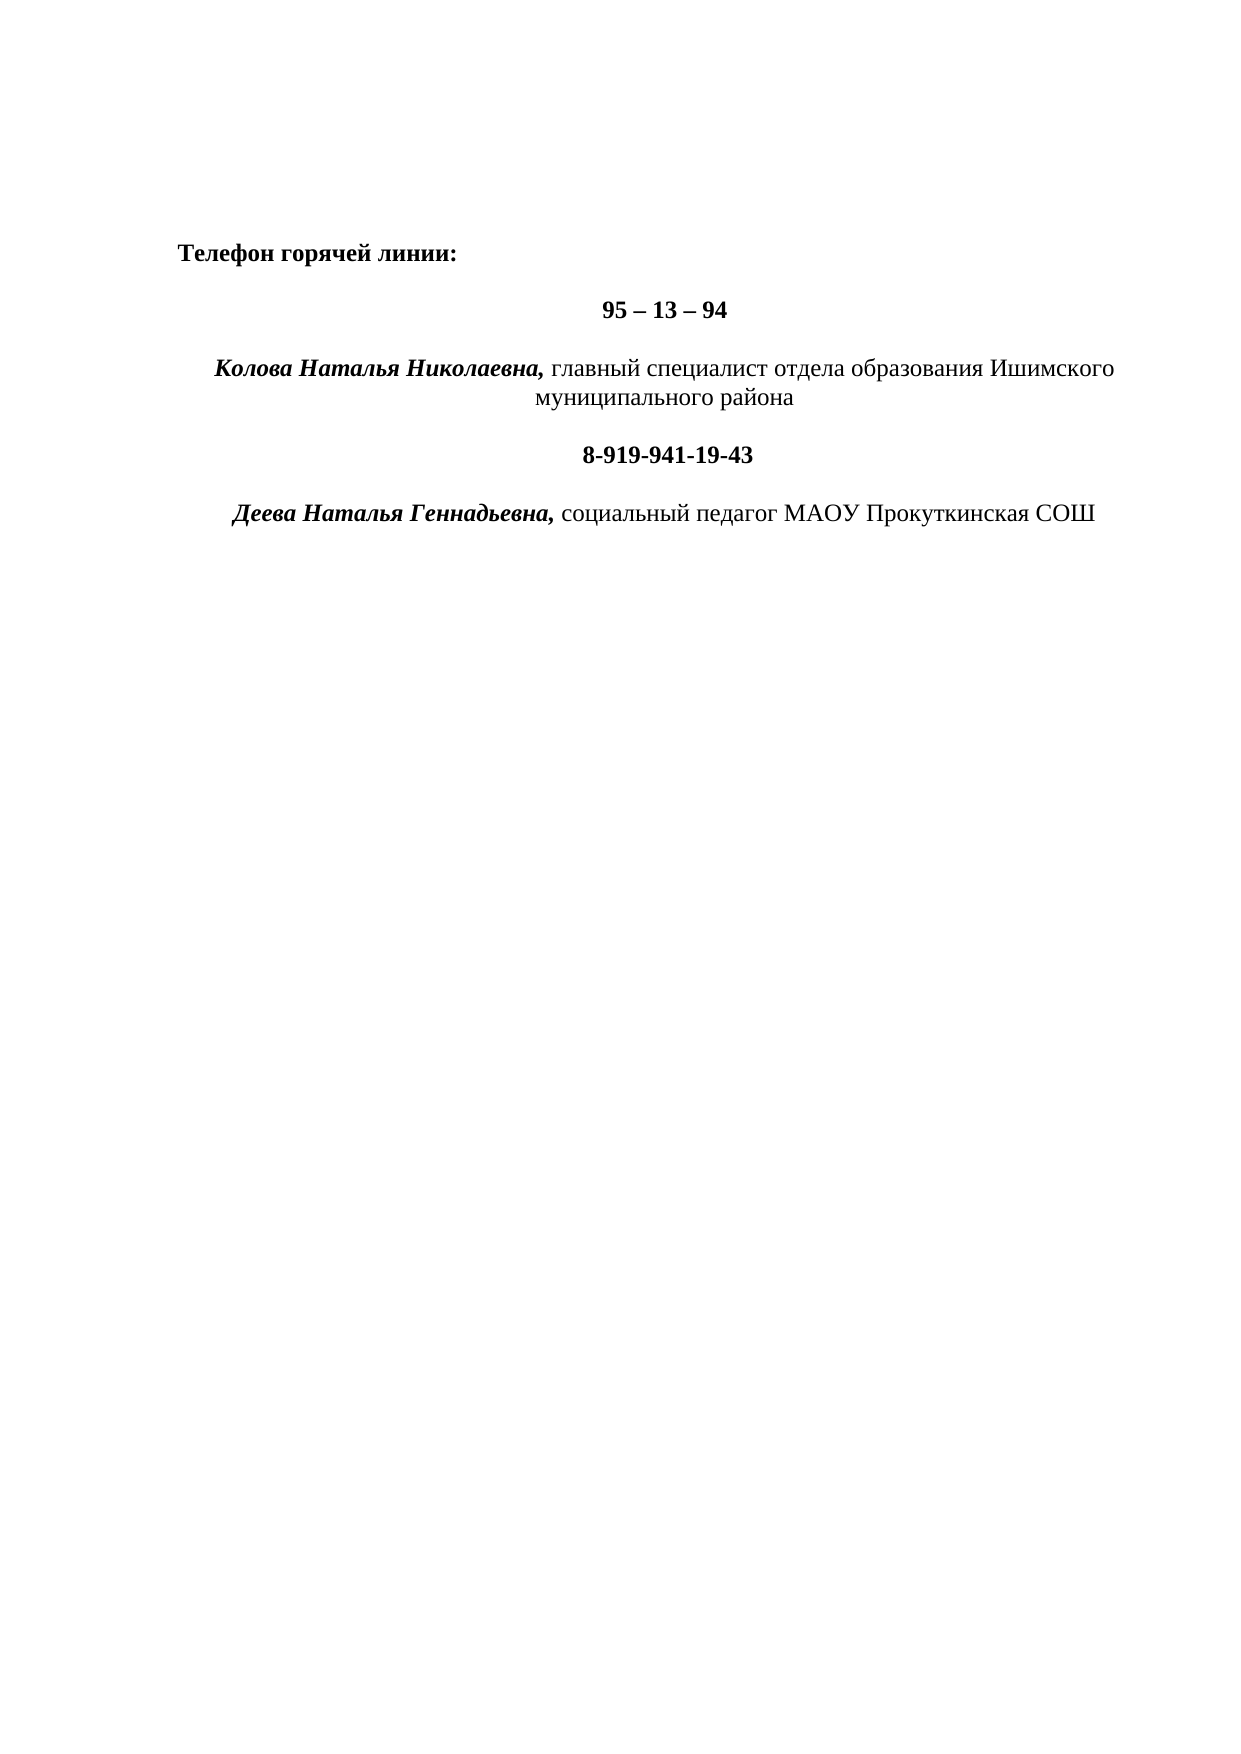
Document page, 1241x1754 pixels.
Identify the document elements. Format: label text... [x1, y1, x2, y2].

text Колова Наталья Николаевна, главный специалист отдела образования Ишимского муниципального района [177, 353, 1152, 411]
text 8-919-941-19-43 [177, 440, 1152, 469]
text Деева Наталья Геннадьевна, социальный педагог МАОУ Прокуткинская СОШ [177, 498, 1152, 527]
text 95 – 13 – 94 [177, 296, 1152, 324]
text Телефон горячей линии: [177, 238, 1152, 266]
